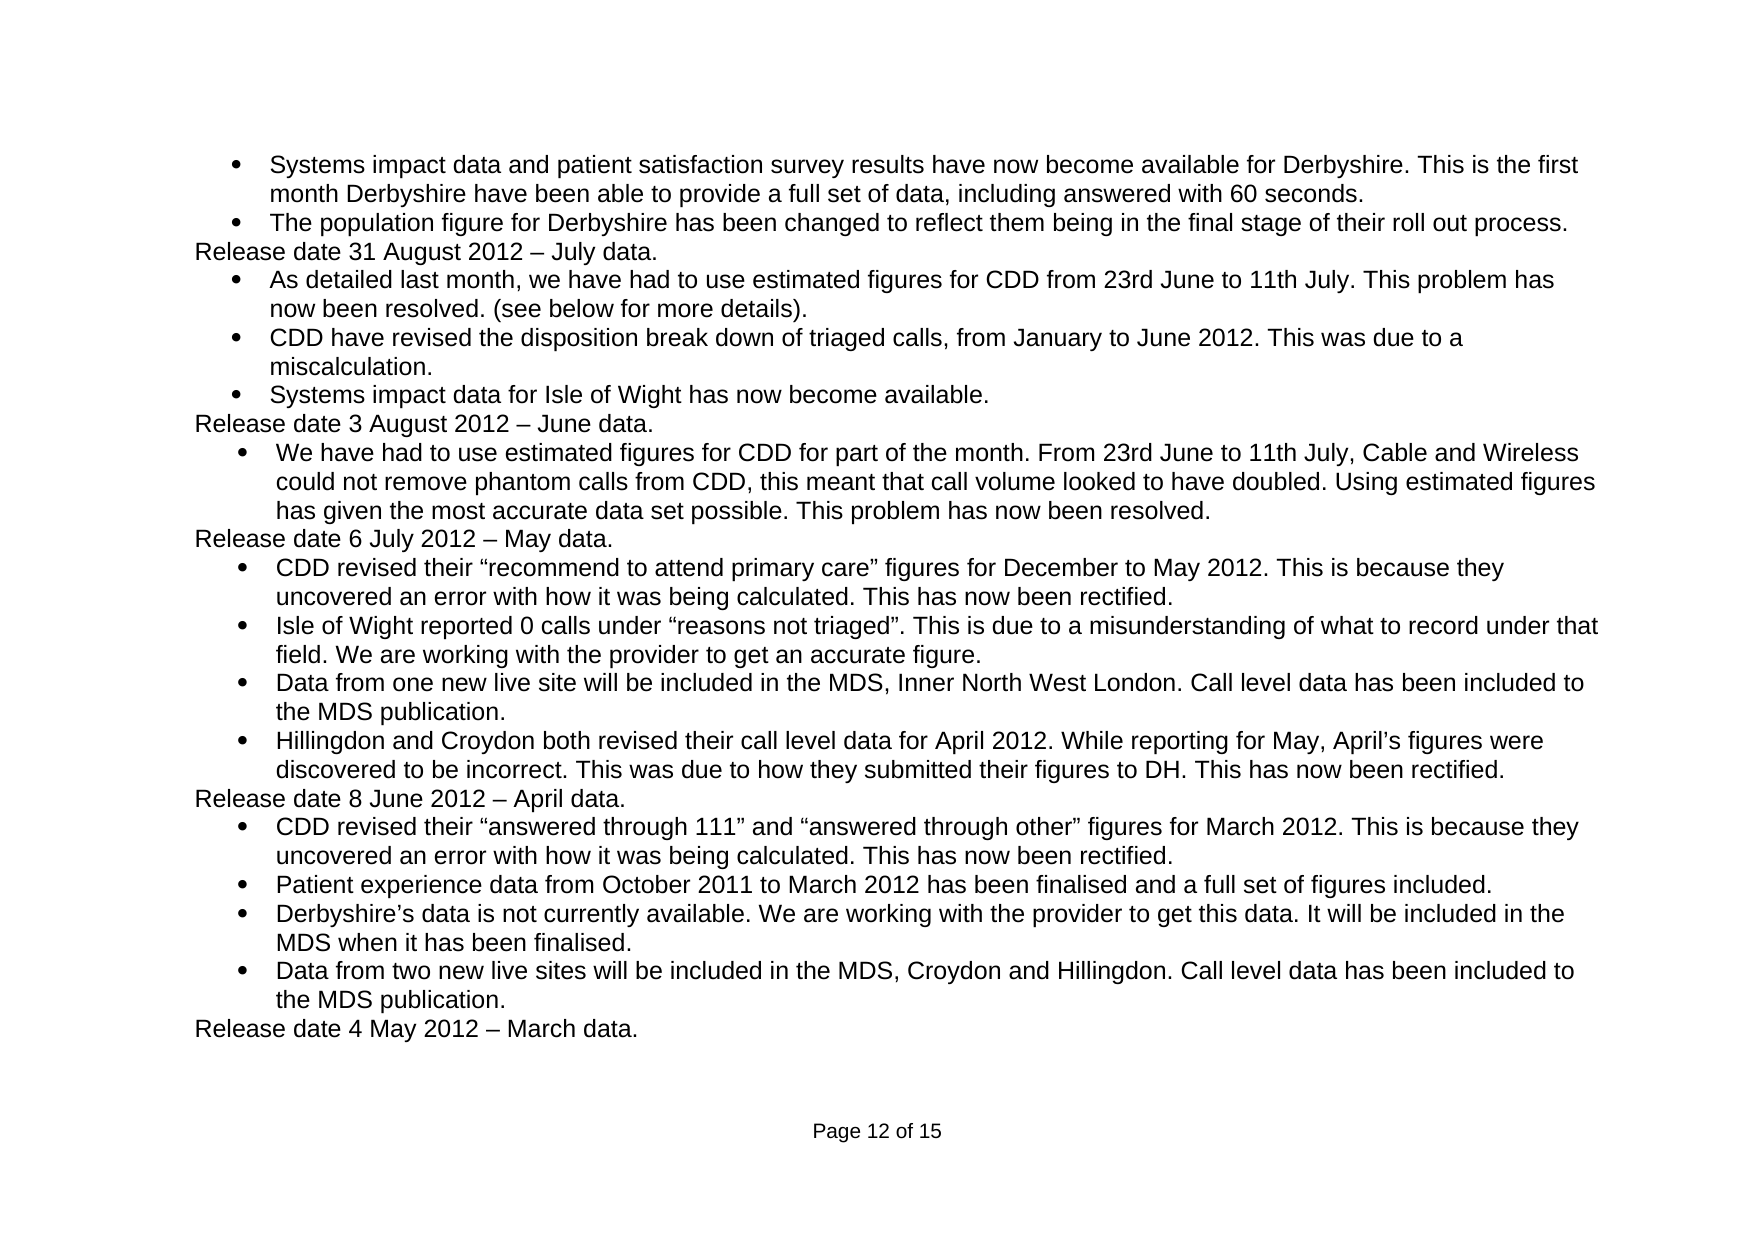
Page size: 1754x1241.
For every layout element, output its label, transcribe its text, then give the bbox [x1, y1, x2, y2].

list Data from two new live sites will be included in the MDS, Croydon and Hillingdon. Call level data has been included to the MDS publication. [238, 956, 1604, 1014]
text Release date 6 July 2012 – May data. [194, 524, 1604, 553]
list Data from one new live site will be included in the MDS, Inner North West London. Call level data has been included to the MDS publication. [238, 668, 1604, 726]
list Systems impact data for Isle of Wight has now become available. [232, 380, 1604, 409]
list Derbyshire’s data is not currently available. We are working with the provider to get this data. It will be included in the MDS when it has been finalised. [238, 899, 1604, 956]
text Release date 31 August 2012 – July data. [194, 236, 1604, 265]
list As detailed last month, we have had to use estimated figures for CDD from 23rd June to 11th July. This problem has now been resolved. (see below for more details). [232, 265, 1604, 323]
list Hillingdon and Croydon both revised their call level data for April 2012. While reporting for May, April’s figures were discovered to be incorrect. This was due to how they submitted their figures to DH. This has now been rectified. [238, 726, 1604, 783]
text Release date 8 June 2012 – April data. [194, 783, 1604, 812]
text Release date 4 May 2012 – March data. [194, 1014, 1604, 1043]
list The population figure for Derbyshire has been changed to reflect them being in the final stage of their roll out process. [232, 208, 1604, 236]
list Isle of Wight reported 0 calls under “reasons not triaged”. This is due to a misunderstanding of what to record under that field. We are working with the provider to get an accurate figure. [238, 611, 1604, 668]
list CDD have revised the disposition break down of triaged calls, from January to June 2012. This was due to a miscalculation. [232, 323, 1604, 380]
list CDD revised their “recommend to attend primary care” figures for December to May 2012. This is because they uncovered an error with how it was being calculated. This has now been rectified. [238, 553, 1604, 611]
text Release date 3 August 2012 – June data. [194, 409, 1604, 438]
list Systems impact data and patient satisfaction survey results have now become available for Derbyshire. This is the first month Derbyshire have been able to provide a full set of data, including answered with 60 seconds. [232, 150, 1604, 208]
list We have had to use estimated figures for CDD for part of the month. From 23rd June to 11th July, Cable and Wireless could not remove phantom calls from CDD, this meant that call volume looked to have doubled. Using estimated figures has given the most accurate data set possible. This problem has now been resolved. [238, 438, 1604, 524]
list Patient experience data from October 2011 to March 2012 has been finalised and a full set of figures included. [238, 870, 1604, 899]
list CDD revised their “answered through 111” and “answered through other” figures for March 2012. This is because they uncovered an error with how it was being calculated. This has now been rectified. [238, 812, 1604, 870]
